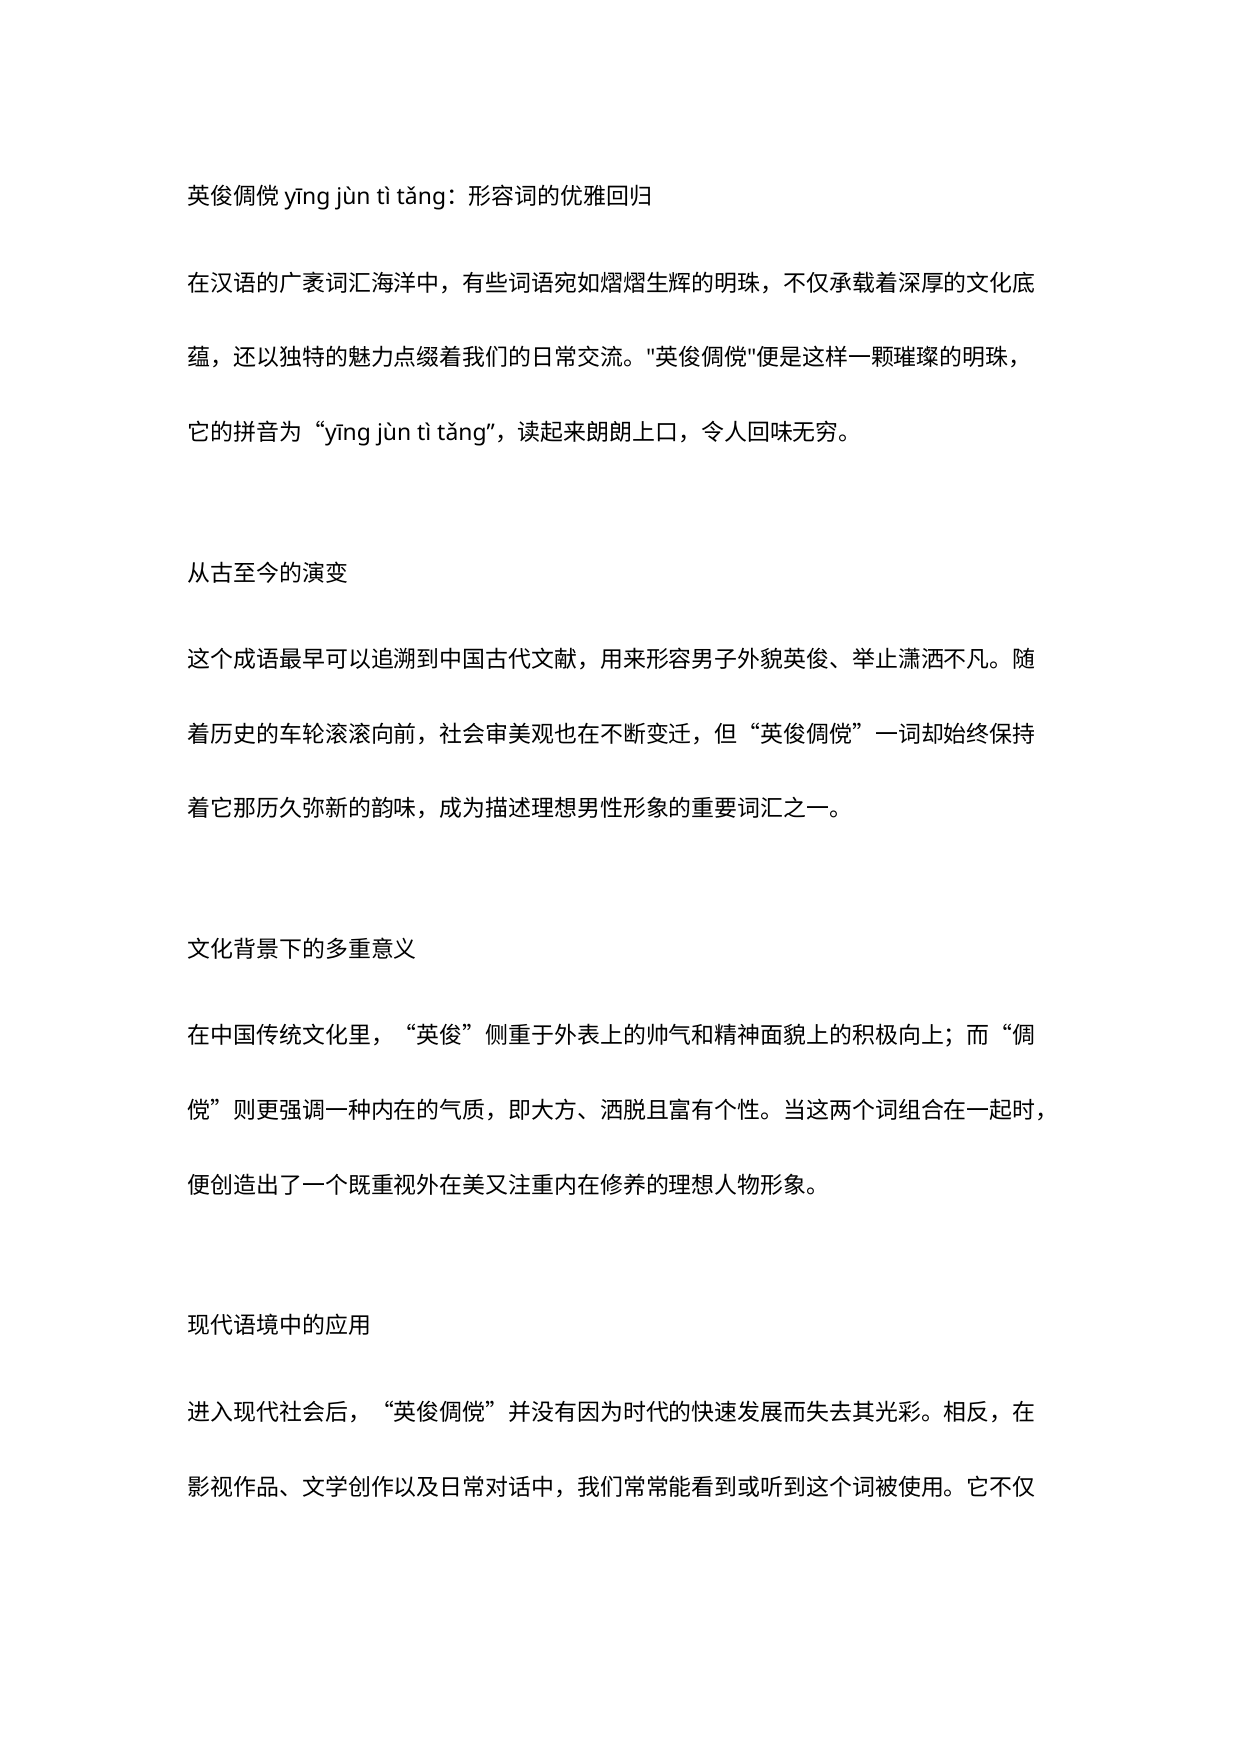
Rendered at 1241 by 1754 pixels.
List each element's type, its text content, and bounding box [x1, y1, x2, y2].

text 在汉语的广袤词汇海洋中，有些词语宛如熠熠生辉的明珠，不仅承载着深厚的文化底蕴，还以独特的魅力点缀着我们的日常交流。"英俊倜傥"便是这样一颗璀璨的明珠，它的拼音为“yīng jùn tì tǎng”，读起来朗朗上口，令人回味无穷。 [187, 249, 1053, 463]
text 现代语境中的应用 [187, 1291, 1053, 1356]
text 文化背景下的多重意义 [187, 915, 1053, 980]
text 英俊倜傥 yīng jùn tì tǎng：形容词的优雅回归 [187, 162, 1053, 227]
text 从古至今的演变 [187, 538, 1053, 603]
text 在中国传统文化里，“英俊”侧重于外表上的帅气和精神面貌上的积极向上；而“倜傥”则更强调一种内在的气质，即大方、洒脱且富有个性。当这两个词组合在一起时，便创造出了一个既重视外在美又注重内在修养的理想人物形象。 [187, 1001, 1053, 1216]
text 这个成语最早可以追溯到中国古代文献，用来形容男子外貌英俊、举止潇洒不凡。随着历史的车轮滚滚向前，社会审美观也在不断变迁，但“英俊倜傥”一词却始终保持着它那历久弥新的韵味，成为描述理想男性形象的重要词汇之一。 [187, 625, 1053, 839]
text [187, 1378, 1053, 1517]
